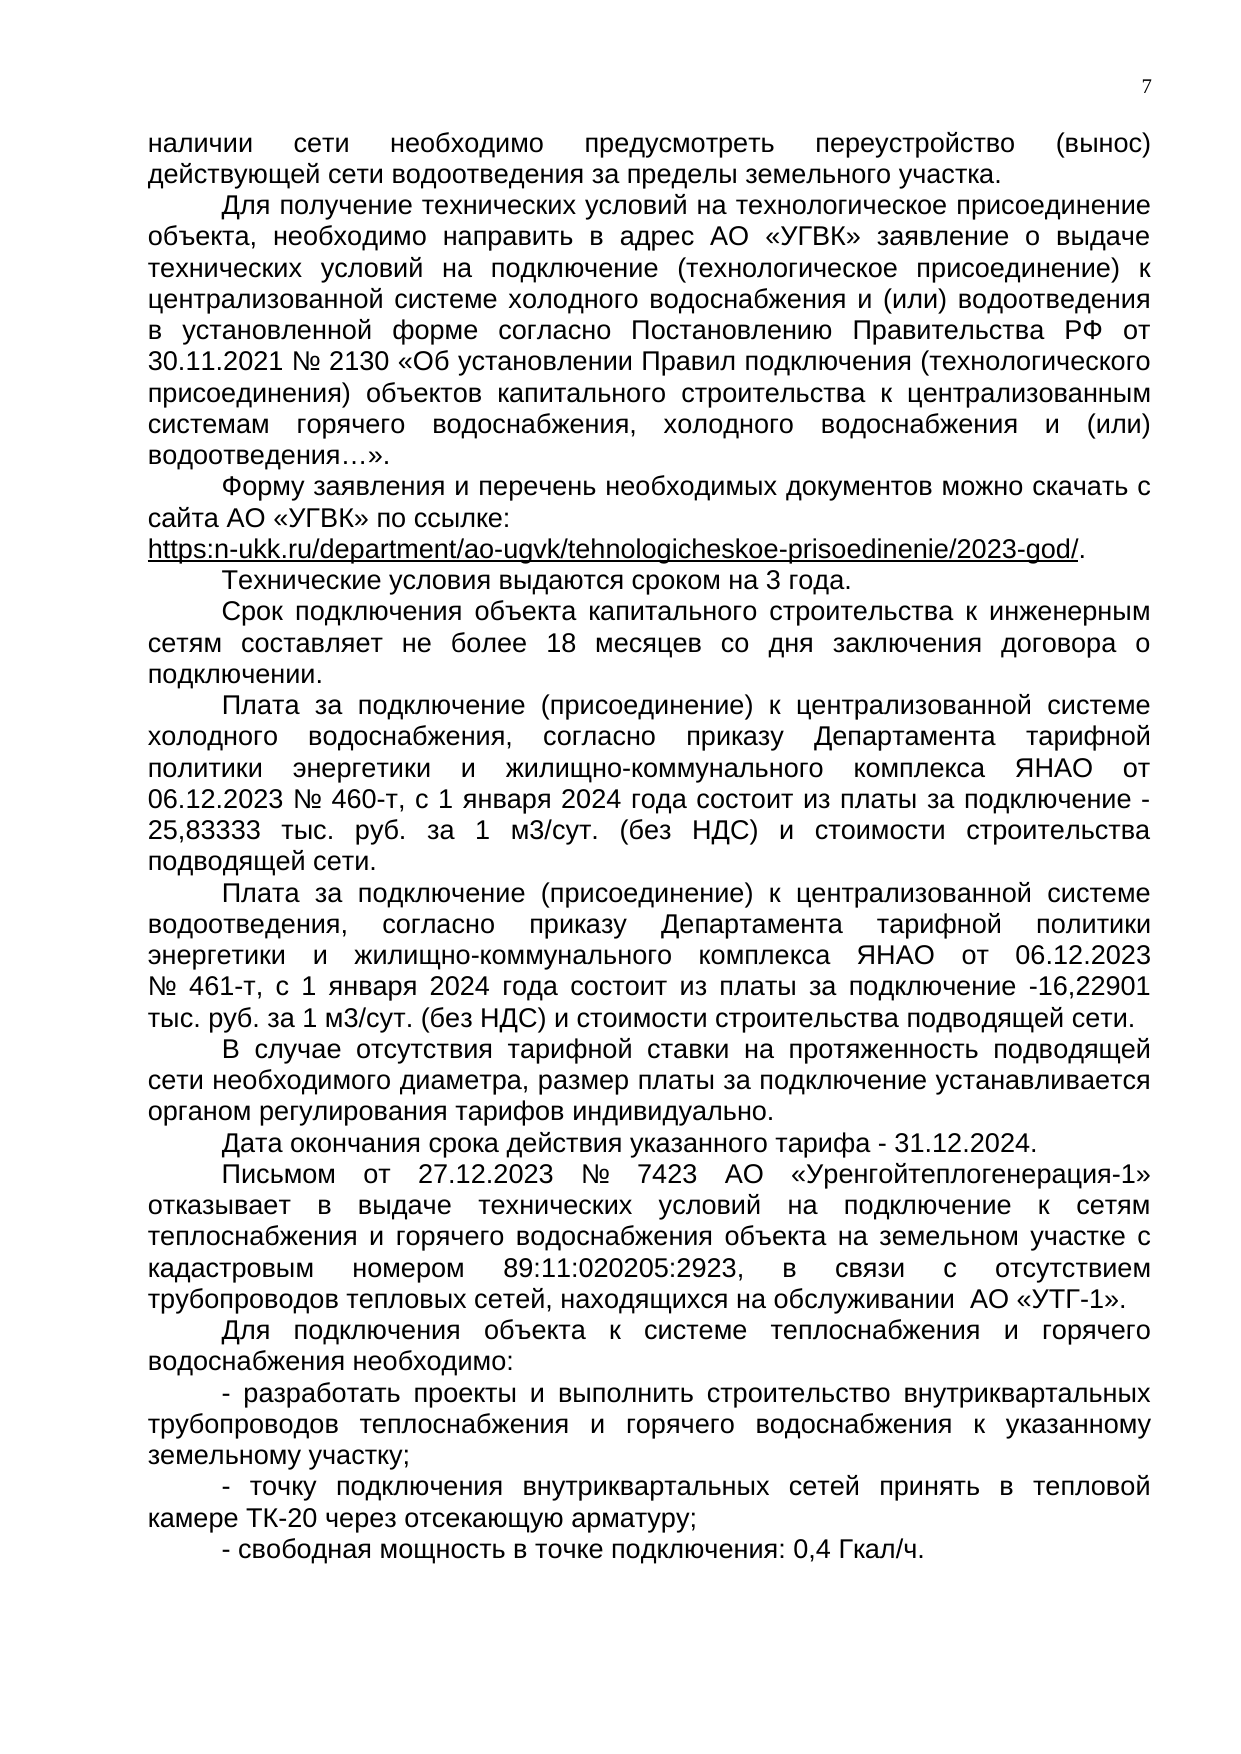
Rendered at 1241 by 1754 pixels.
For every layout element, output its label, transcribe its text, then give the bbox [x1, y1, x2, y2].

text - точку подключения внутриквартальных сетей принять в тепловой камере ТК-20 через отсекающую арматуру; [148, 1470, 1152, 1533]
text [148, 127, 1152, 189]
text Форму заявления и перечень необходимых документов можно скачать с сайта АО «УГВК» по ссылке: [148, 470, 1152, 533]
text Дата окончания срока действия указанного тарифа - 31.12.2024. [148, 1127, 1152, 1158]
text Срок подключения объекта капитального строительства к инженерным сетям составляет не более 18 месяцев со дня заключения договора о подключении. [148, 595, 1152, 689]
text Плата за подключение (присоединение) к централизованной системе водоотведения, согласно приказу Департамента тарифной политики энергетики и жилищно-коммунального комплекса ЯНАО от 06.12.2023 № 461-т, с 1 января 2024 года состоит из платы за подключение -16,22901 тыс. руб. за 1 м3/сут. (без НДС) и стоимости строительства подводящей сети. [148, 877, 1152, 1033]
text - разработать проекты и выполнить строительство внутриквартальных трубопроводов теплоснабжения и горячего водоснабжения к указанному земельному участку; [148, 1377, 1152, 1470]
text В случае отсутствия тарифной ставки на протяженность подводящей сети необходимого диаметра, размер платы за подключение устанавливается органом регулирования тарифов индивидуально. [148, 1033, 1152, 1127]
text Для подключения объекта к системе теплоснабжения и горячего водоснабжения необходимо: [148, 1314, 1152, 1377]
text Для получение технических условий на технологическое присоединение объекта, необходимо направить в адрес АО «УГВК» заявление о выдаче технических условий на подключение (технологическое присоединение) к централизованной системе холодного водоснабжения и (или) водоотведения в установленной форме согласно Постановлению Правительства РФ от 30.11.2021 № 2130 «Об установлении Правил подключения (технологического присоединения) объектов капитального строительства к централизованным системам горячего водоснабжения, холодного водоснабжения и (или) водоотведения…». [148, 189, 1152, 470]
text Технические условия выдаются сроком на 3 года. [148, 564, 1152, 595]
text Плата за подключение (присоединение) к централизованной системе холодного водоснабжения, согласно приказу Департамента тарифной политики энергетики и жилищно-коммунального комплекса ЯНАО от 06.12.2023 № 460-т, с 1 января 2024 года состоит из платы за подключение -25,83333 тыс. руб. за 1 м3/сут. (без НДС) и стоимости строительства подводящей сети. [148, 689, 1152, 877]
text - свободная мощность в точке подключения: 0,4 Гкал/ч. [148, 1533, 1152, 1564]
text Письмом от 27.12.2023 № 7423 АО «Уренгойтеплогенерация-1» отказывает в выдаче технических условий на подключение к сетям теплоснабжения и горячего водоснабжения объекта на земельном участке с кадастровым номером 89:11:020205:2923, в связи с отсутствием трубопроводов тепловых сетей, находящихся на обслуживании АО «УТГ-1». [148, 1158, 1152, 1314]
text https:n-ukk.ru/department/ao-ugvk/tehnologicheskoe-prisoedinenie/2023-god/. [148, 533, 1152, 564]
